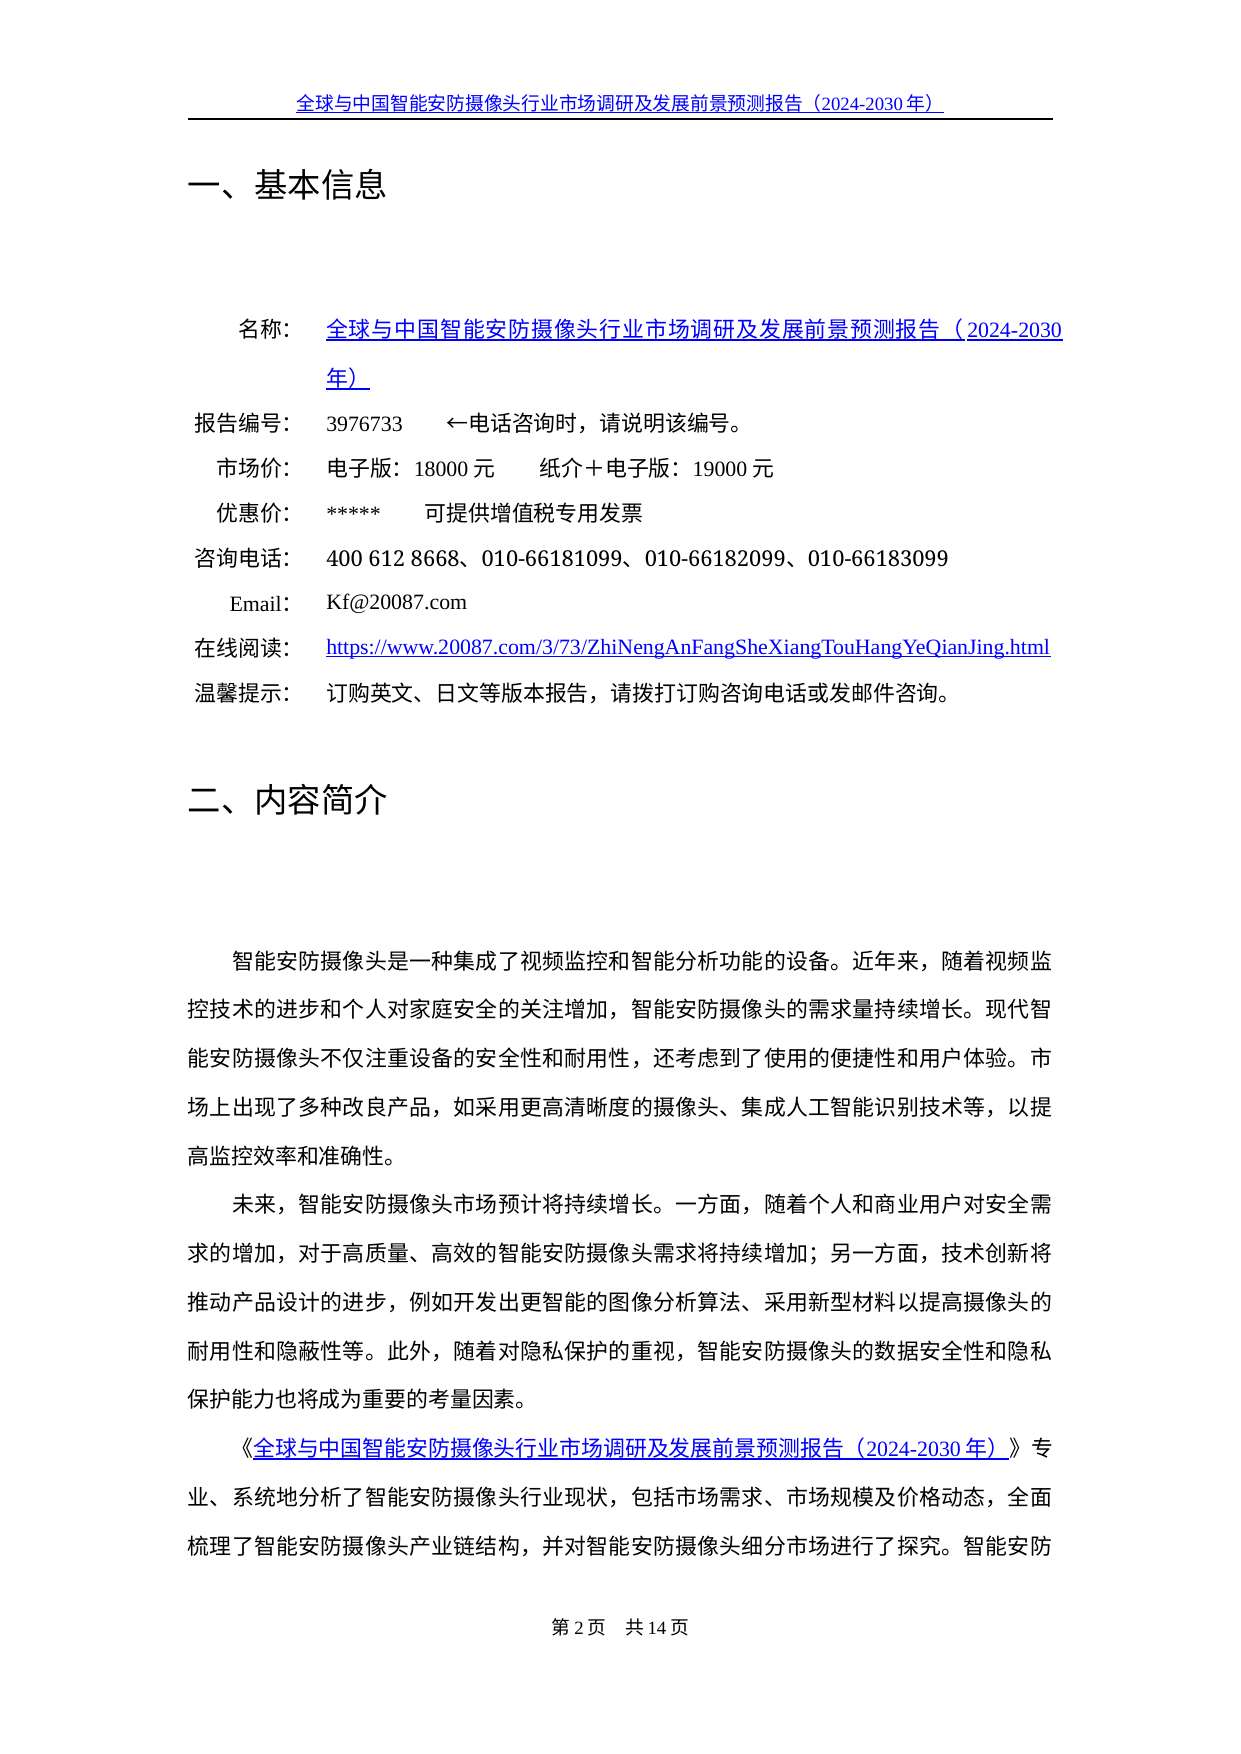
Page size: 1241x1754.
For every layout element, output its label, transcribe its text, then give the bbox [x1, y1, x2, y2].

table_cell 报告编号： [167, 405, 315, 450]
table_cell 电子版：18000 元 纸介＋电子版：19000 元 [315, 450, 1073, 495]
table_cell 温馨提示： [167, 675, 315, 720]
table_cell Email： [167, 585, 315, 630]
table_cell 咨询电话： [167, 540, 315, 585]
table_cell 订购英文、日文等版本报告，请拨打订购咨询电话或发邮件咨询。 [315, 675, 1073, 720]
table_header 名称： [167, 312, 315, 405]
table_cell ***** 可提供增值税专用发票 [315, 495, 1073, 540]
table_cell 400 612 8668、010-66181099、010-66182099、010-66183099 [315, 540, 1073, 585]
table_cell 市场价： [167, 450, 315, 495]
title 二、内容简介 [187, 766, 1053, 831]
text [187, 943, 1053, 1561]
title 一、基本信息 [187, 150, 1053, 215]
table_cell 3976733 ←电话咨询时，请说明该编号。 [315, 405, 1073, 450]
table_cell Kf@20087.com [315, 585, 1073, 630]
table_header 全球与中国智能安防摄像头行业市场调研及发展前景预测报告（2024-2030年） [315, 312, 1073, 405]
table_cell 优惠价： [167, 495, 315, 540]
table_cell 在线阅读： [167, 630, 315, 675]
table_cell [315, 630, 1073, 675]
